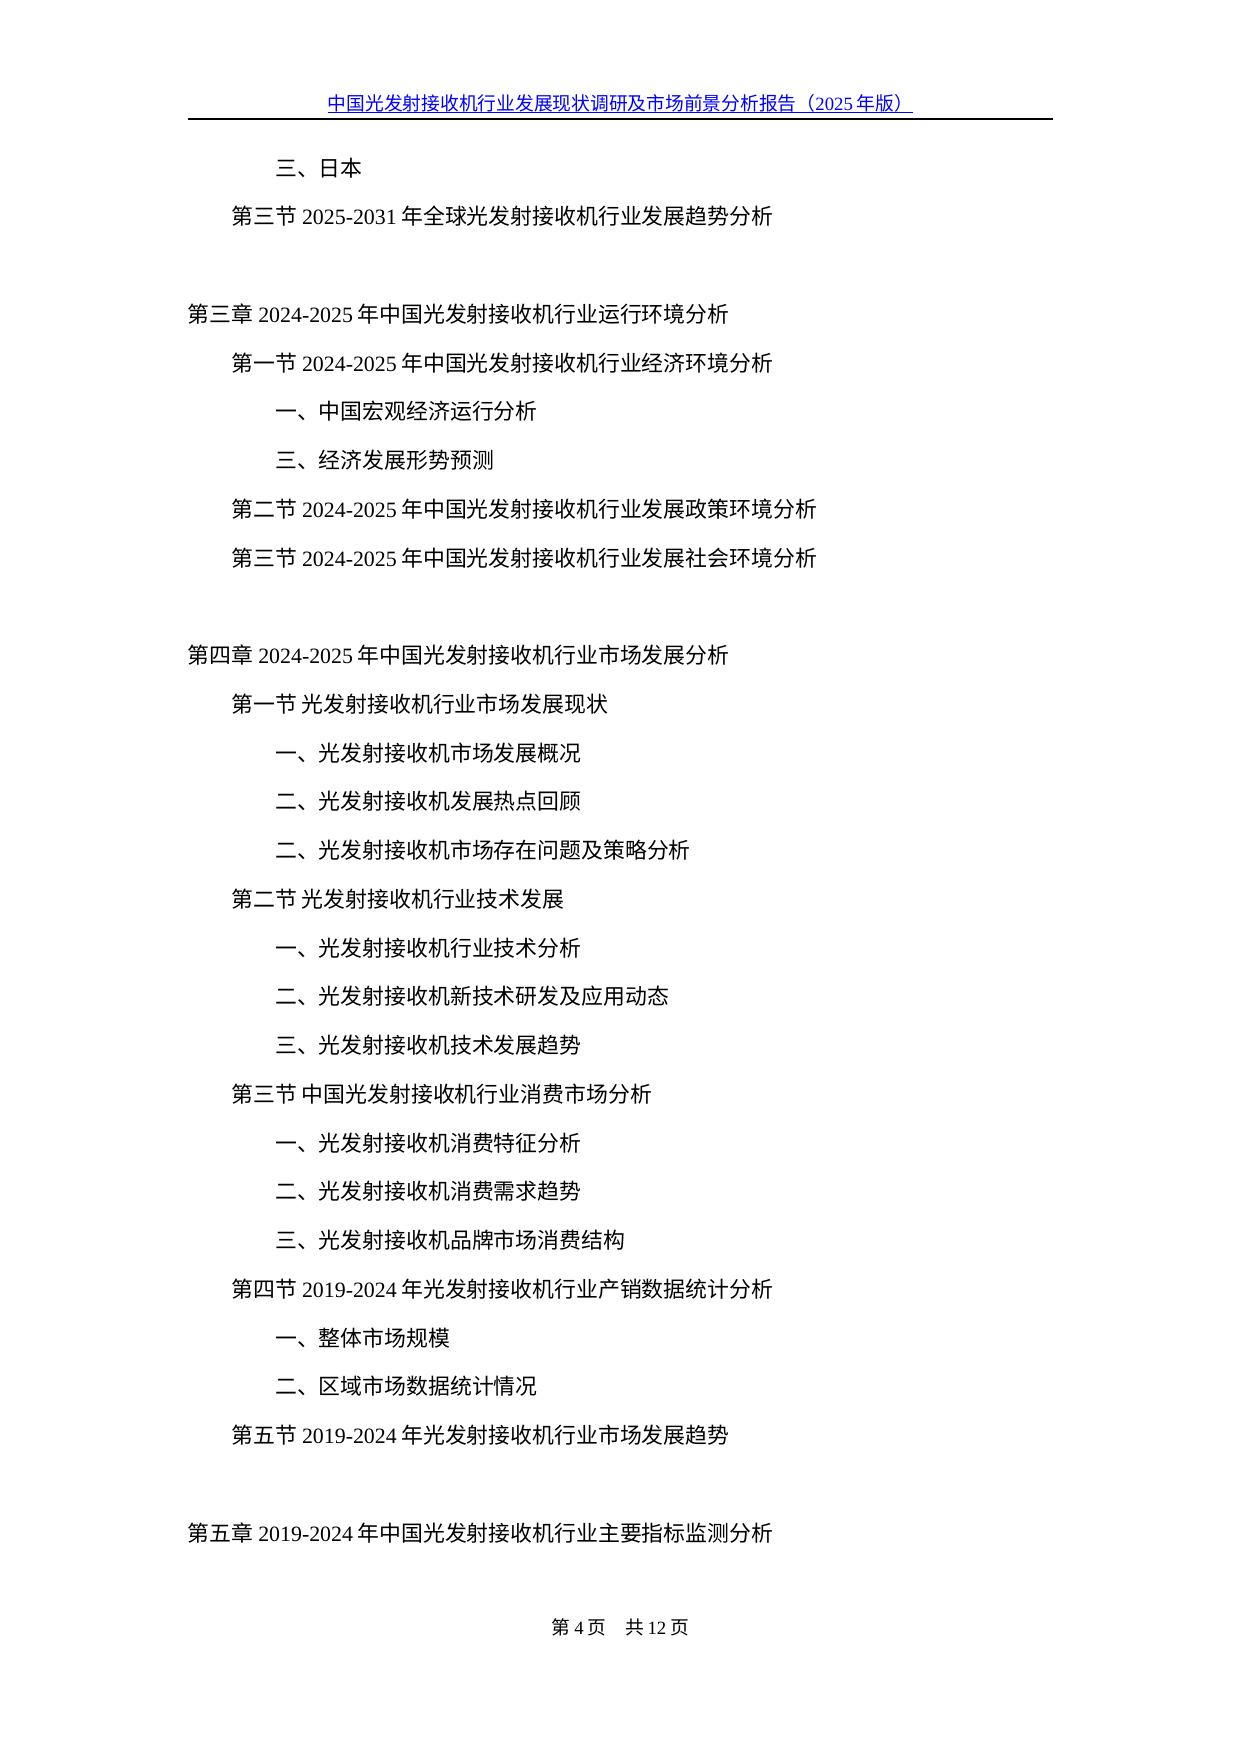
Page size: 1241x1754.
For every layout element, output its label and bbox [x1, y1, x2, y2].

text [187, 150, 1053, 1548]
